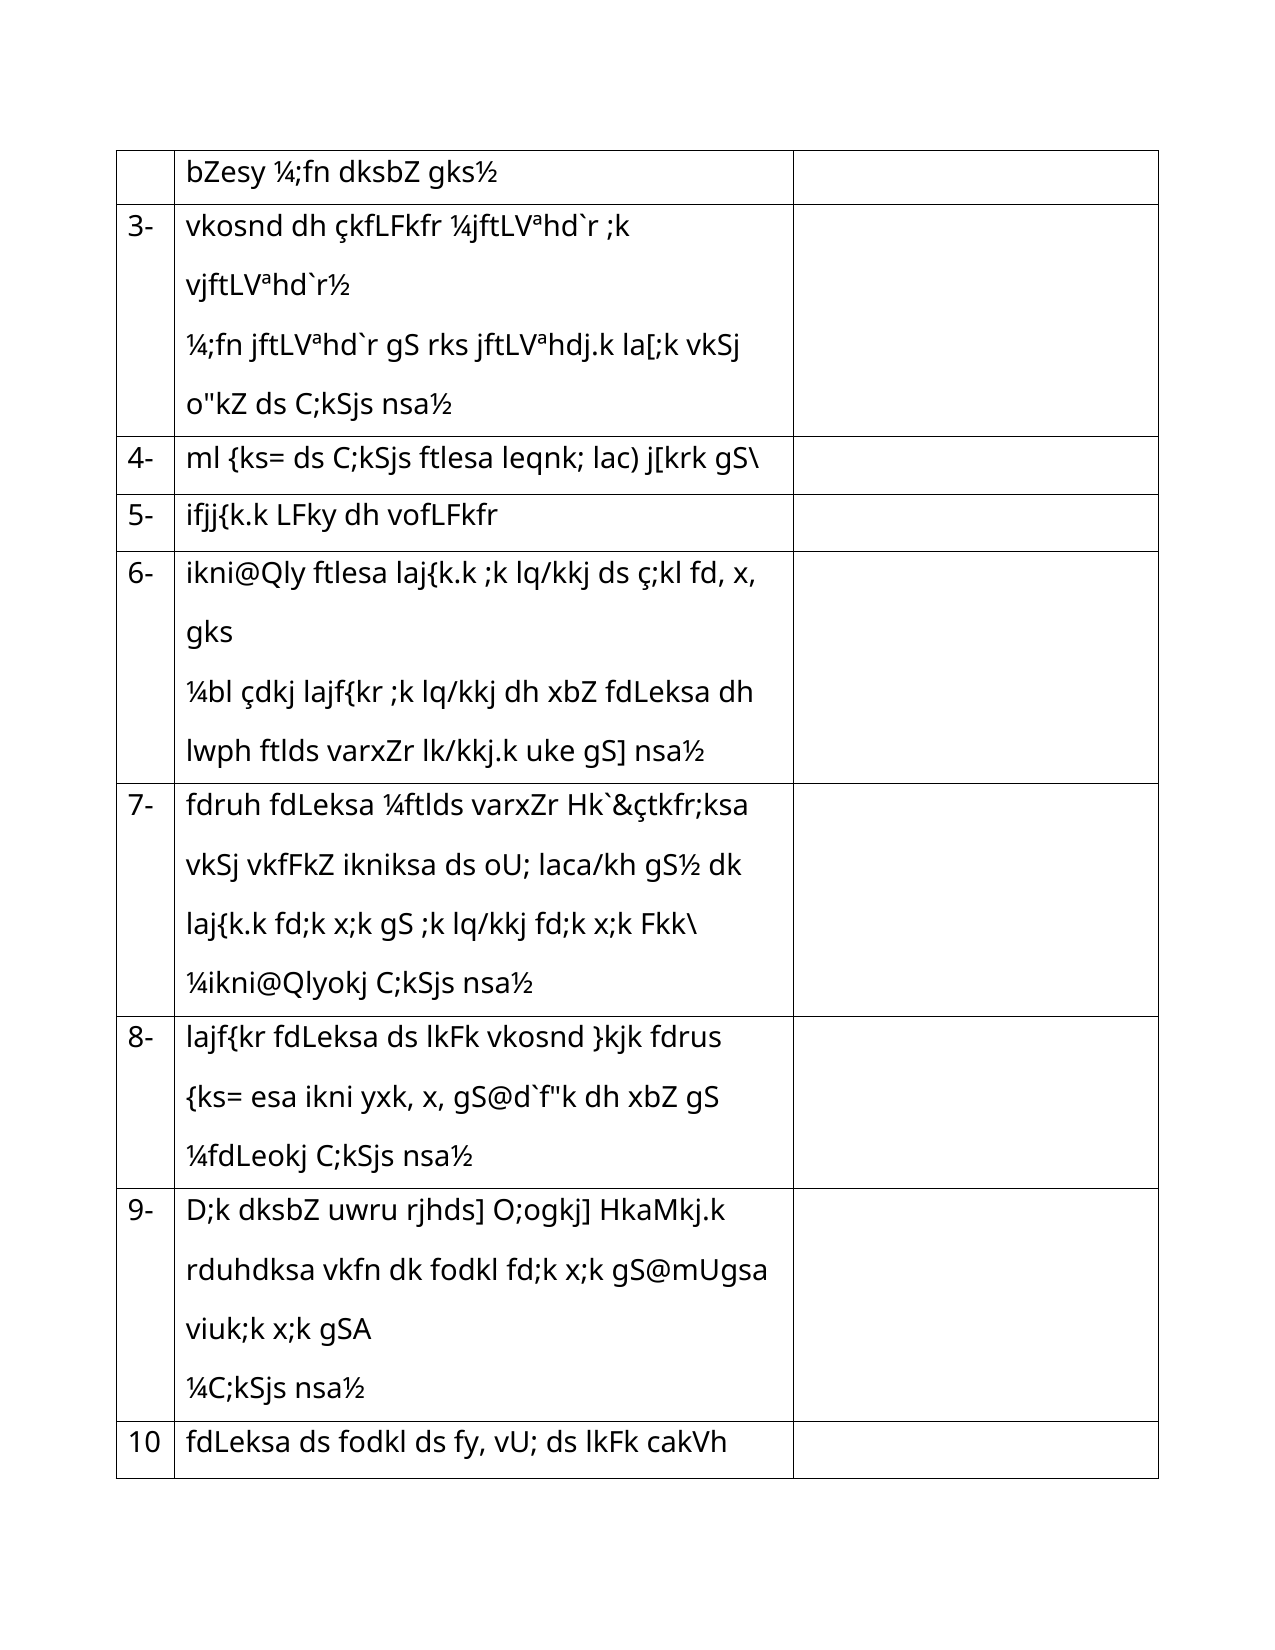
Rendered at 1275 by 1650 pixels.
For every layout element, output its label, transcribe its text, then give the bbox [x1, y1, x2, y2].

table_cell lajf{kr fdLeksa ds lkFk vkosnd }kjk fdrus {ks= esa ikni yxk, x, gS@d`f"k dh xbZ gS ¼fdLeokj C;kSjs nsa½ [175, 1017, 793, 1188]
table_cell 9- [117, 1189, 174, 1421]
table_cell [794, 552, 1158, 783]
table_cell [794, 437, 1158, 493]
table_cell [794, 495, 1158, 551]
table_cell 3- [117, 205, 174, 436]
table_cell 10- [117, 1422, 174, 1478]
table_cell ml {ks= ds C;kSjs ftlesa leqnk; lac) j[krk gS\ [175, 437, 793, 493]
table_cell ifjj{k.k LFky dh vofLFkfr [175, 495, 793, 551]
table_cell [794, 784, 1158, 1016]
table_cell 5- [117, 495, 174, 551]
table_cell 2- [117, 151, 174, 204]
table_cell [794, 1422, 1158, 1478]
table_cell 8- [117, 1017, 174, 1188]
table_cell [794, 1017, 1158, 1188]
table_cell D;k dksbZ uwru rjhds] O;ogkj] HkaMkj.k rduhdksa vkfn dk fodkl fd;k x;k gS@mUgsa viuk;k x;k gSA ¼C;kSjs nsa½ [175, 1189, 793, 1421]
table_cell 6- [117, 552, 174, 783]
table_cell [175, 1422, 793, 1478]
table_cell [794, 151, 1158, 204]
table_cell [794, 1189, 1158, 1421]
table_cell [794, 205, 1158, 436]
table_cell 7- [117, 784, 174, 1016]
table_cell fdruh fdLeksa ¼ftlds varxZr Hk`&çtkfr;ksa vkSj vkfFkZ ikniksa ds oU; laca/kh gS½ dk laj{k.k fd;k x;k gS ;k lq/kkj fd;k x;k Fkk\ ¼ikni@Qlyokj C;kSjs nsa½ [175, 784, 793, 1016]
table_cell ikni@Qly ftlesa laj{k.k ;k lq/kkj ds ç;kl fd, x, gks ¼bl çdkj lajf{kr ;k lq/kkj dh xbZ fdLeksa dh lwph ftlds varxZr lk/kkj.k uke gS] nsa½ [175, 552, 793, 783]
table_cell 4- [117, 437, 174, 493]
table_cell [175, 151, 793, 204]
table_cell vkosnd dh çkfLFkfr ¼jftLVªhd`r ;k vjftLVªhd`r½ ¼;fn jftLVªhd`r gS rks jftLVªhdj.k la[;k vkSj o"kZ ds C;kSjs nsa½ [175, 205, 793, 436]
